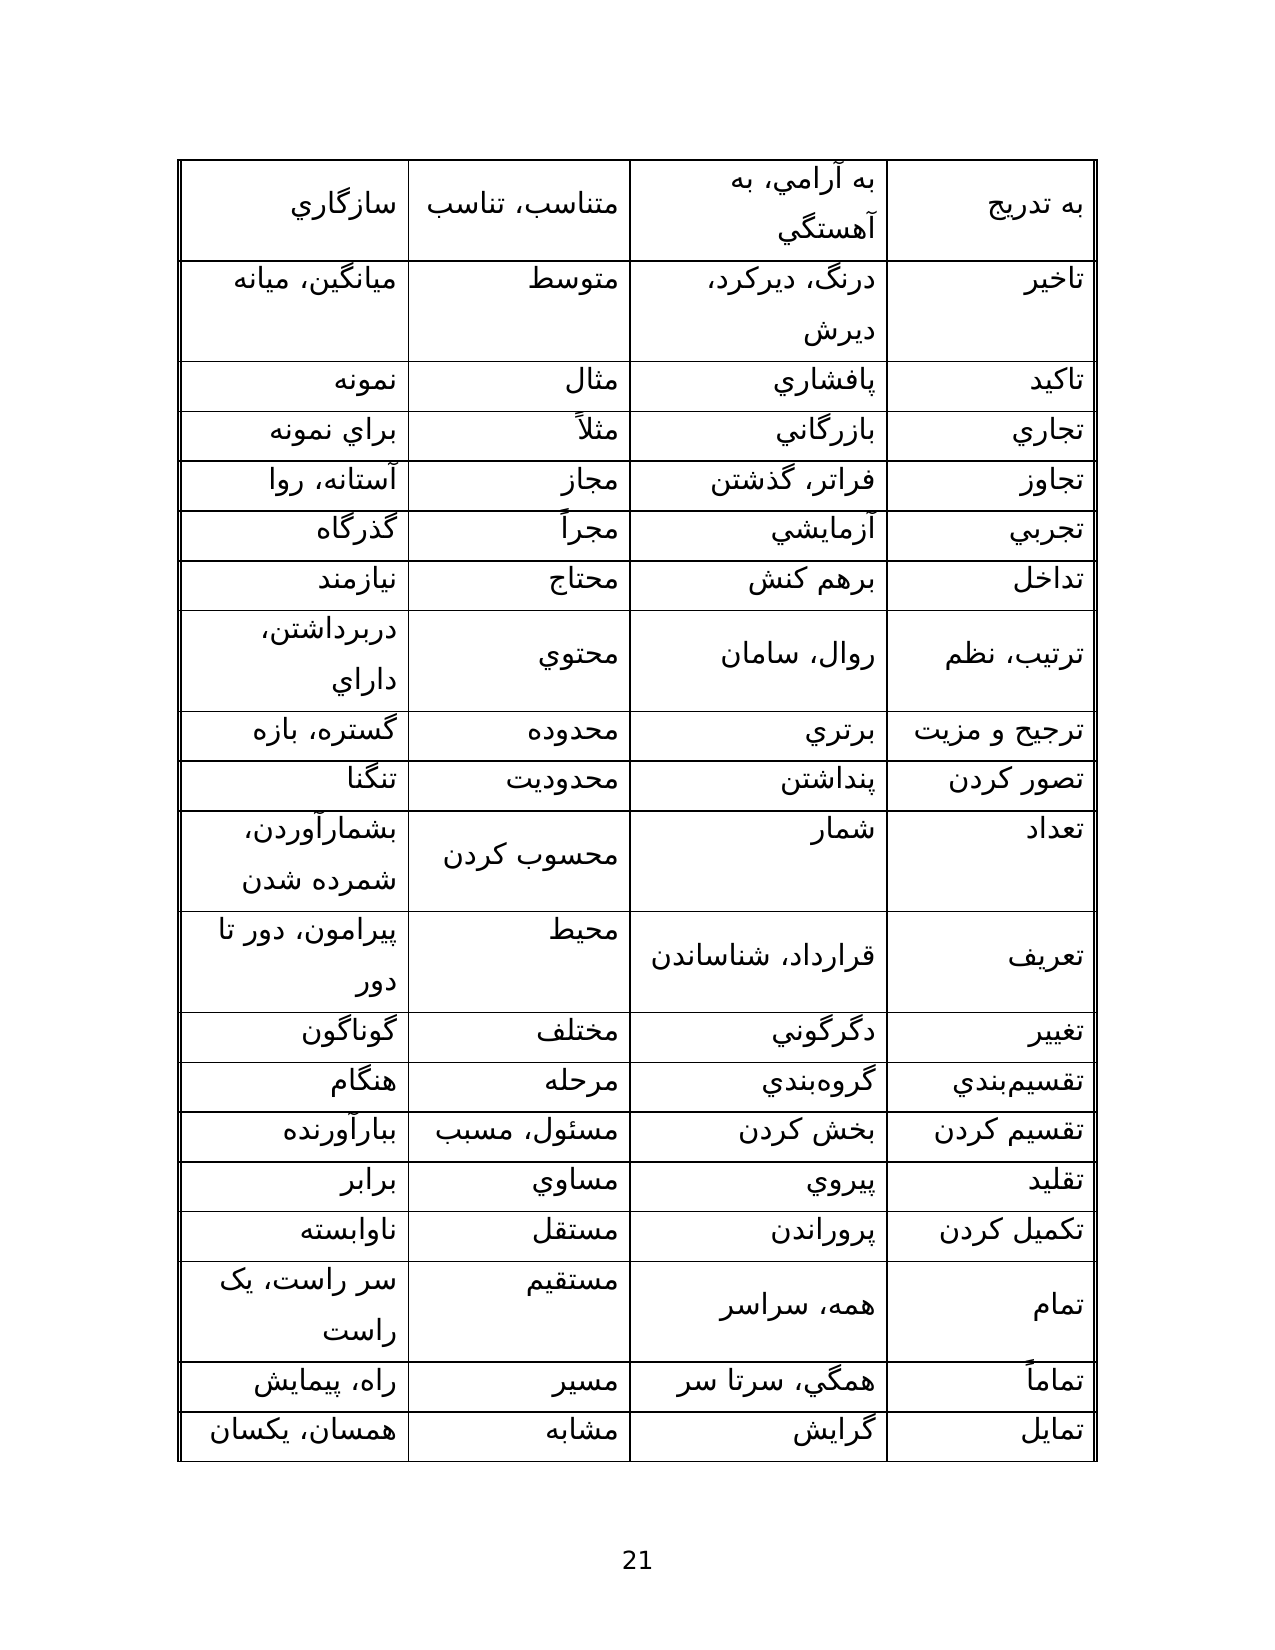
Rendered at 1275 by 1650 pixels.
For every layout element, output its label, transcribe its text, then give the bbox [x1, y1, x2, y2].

table_cell روال، سامان [631, 611, 886, 711]
table_cell آستانه، روا [182, 462, 408, 510]
table_cell برتري [631, 712, 886, 760]
table_cell همه، سراسر [631, 1262, 886, 1361]
table_cell ميانگين، ميانه [182, 262, 408, 361]
table_cell راه، پيمايش [182, 1363, 408, 1411]
table_cell ترجيح و مزيت [888, 712, 1093, 760]
table_cell برابر [182, 1163, 408, 1211]
table_cell گروه‌بندي [631, 1063, 886, 1111]
table_cell بخش کردن [631, 1113, 886, 1161]
table_cell محسوب کردن [409, 812, 629, 911]
table_cell به آرامي، به آهستگي [631, 161, 886, 260]
table_cell براي نمونه [182, 412, 408, 460]
table_cell تکميل کردن [888, 1212, 1093, 1261]
table_cell گذرگاه [182, 512, 408, 560]
table_cell متوسط [409, 262, 629, 361]
table_cell تاخير [888, 262, 1093, 361]
table_cell متناسب، تناسب [409, 161, 629, 260]
table_cell تمام [888, 1262, 1093, 1361]
table_cell تماماً [888, 1363, 1093, 1411]
table_cell پافشاري [631, 362, 886, 411]
table_cell مستقل [409, 1212, 629, 1261]
table_cell تغيير [888, 1013, 1093, 1061]
table_cell مساوي [409, 1163, 629, 1211]
table_cell فراتر، گذشتن [631, 462, 886, 510]
table_cell همسان، يکسان [182, 1413, 408, 1461]
table_cell نمونه [182, 362, 408, 411]
table_cell تمايل [888, 1413, 1093, 1461]
table_cell آزمايشي [631, 512, 886, 560]
table_cell محدوديت [409, 762, 629, 810]
table_cell محتاج [409, 562, 629, 610]
table_cell دگرگوني [631, 1013, 886, 1061]
table_cell تجربي [888, 512, 1093, 560]
table_cell تاکيد [888, 362, 1093, 411]
table_cell گوناگون [182, 1013, 408, 1061]
table_cell ناوابسته [182, 1212, 408, 1261]
table_cell محتوي [409, 611, 629, 711]
table_cell مثلاً [409, 412, 629, 460]
table_cell مرحله [409, 1063, 629, 1111]
table_cell درنگ، ديرکرد، ديرش [631, 262, 886, 361]
table_cell شمار [631, 812, 886, 911]
table_cell پروراندن [631, 1212, 886, 1261]
table_cell هنگام [182, 1063, 408, 1111]
table_cell تعداد [888, 812, 1093, 911]
table_cell تداخل [888, 562, 1093, 610]
table_cell تقسيم کردن [888, 1113, 1093, 1161]
table_cell ترتيب، نظم [888, 611, 1093, 711]
table_cell همگي، سرتا سر [631, 1363, 886, 1411]
table_cell محدوده [409, 712, 629, 760]
table_cell پنداشتن [631, 762, 886, 810]
table_cell سر راست، يک راست [182, 1262, 408, 1361]
table_cell مسير [409, 1363, 629, 1411]
table_cell مجاز [409, 462, 629, 510]
table_cell تقسيم‌بندي [888, 1063, 1093, 1111]
table_cell پيروي [631, 1163, 886, 1211]
table_cell مختلف [409, 1013, 629, 1061]
table_cell مسئول، مسبب [409, 1113, 629, 1161]
table_cell بازرگاني [631, 412, 886, 460]
table_cell تنگنا [182, 762, 408, 810]
table_cell گرايش [631, 1413, 886, 1461]
table_cell ببارآورنده [182, 1113, 408, 1161]
table_cell محيط [409, 912, 629, 1012]
table_cell تصور کردن [888, 762, 1093, 810]
table_cell به تدريج [888, 161, 1093, 260]
table_cell تعريف [888, 912, 1093, 1012]
table_cell مثال [409, 362, 629, 411]
table_cell نيازمند [182, 562, 408, 610]
table_cell پيرامون، دور تا دور [182, 912, 408, 1012]
table_cell تجاوز [888, 462, 1093, 510]
table_cell مجراً [409, 512, 629, 560]
table_cell بشمارآوردن، شمرده شدن [182, 812, 408, 911]
table_cell تجاري [888, 412, 1093, 460]
table_cell دربرداشتن، داراي [182, 611, 408, 711]
table_cell سازگاري [182, 161, 408, 260]
table_cell برهم کنش [631, 562, 886, 610]
table_cell گستره، بازه [182, 712, 408, 760]
table_cell مستقيم [409, 1262, 629, 1361]
table_cell قرارداد، شناساندن [631, 912, 886, 1012]
table_cell تقليد [888, 1163, 1093, 1211]
table_cell مشابه [409, 1413, 629, 1461]
